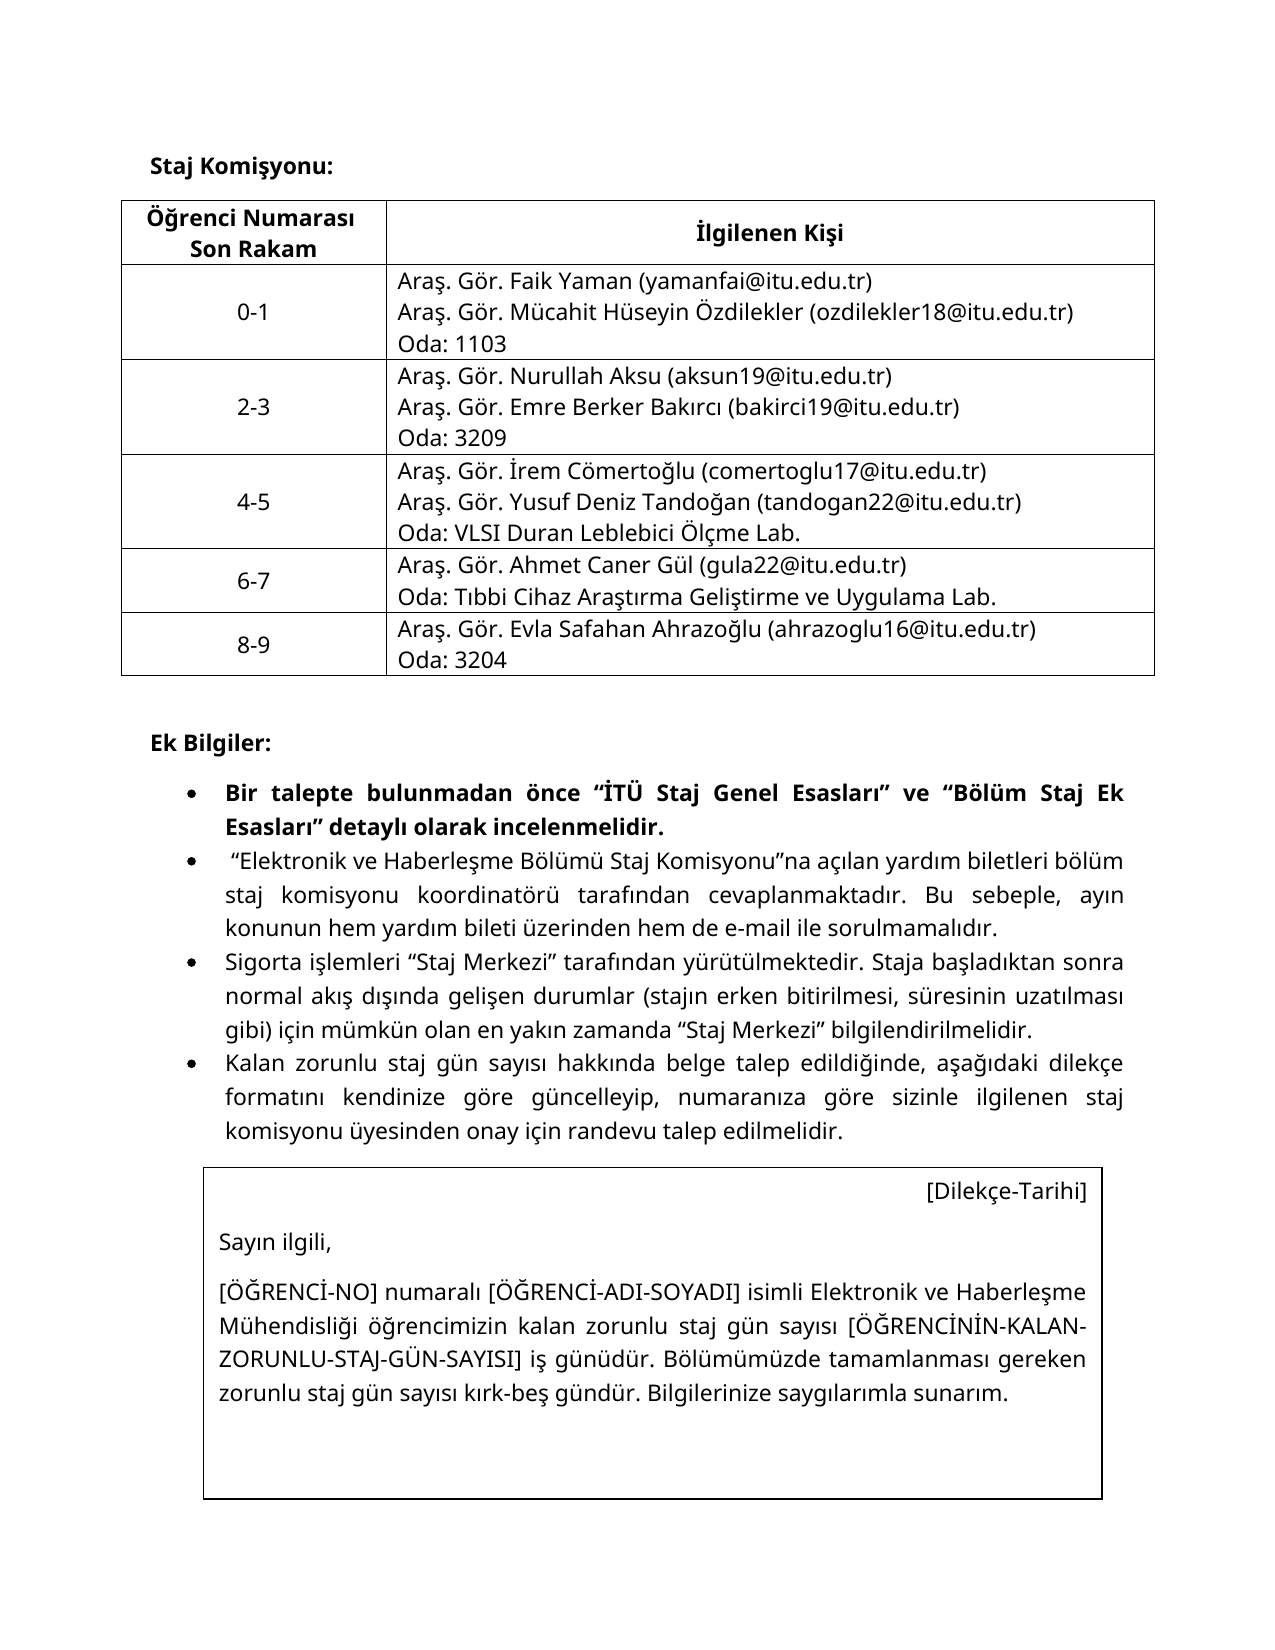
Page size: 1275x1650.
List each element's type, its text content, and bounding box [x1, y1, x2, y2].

table_cell Araş. Gör. Ahmet Caner Gül (gula22@itu.edu.tr) Oda: Tıbbi Cihaz Araştırma Geliştirme ve Uygulama Lab. [387, 549, 1154, 612]
table_cell 2-3 [122, 360, 386, 453]
list “Elektronik ve Haberleşme Bölümü Staj Komisyonu”na açılan yardım biletleri bölüm staj komisyonu koordinatörü tarafından cevaplanmaktadır. Bu sebeple, ayın konunun hem yardım bileti üzerinden hem de e-mail ile sorulmamalıdır. [187, 845, 1125, 943]
table_cell Araş. Gör. Faik Yaman (yamanfai@itu.edu.tr) Araş. Gör. Mücahit Hüseyin Özdilekler (ozdilekler18@itu.edu.tr) Oda: 1103 [387, 265, 1154, 359]
list Bir talepte bulunmadan önce “İTÜ Staj Genel Esasları” ve “Bölüm Staj Ek Esasları” detaylı olarak incelenmelidir. [187, 777, 1125, 842]
table_cell Araş. Gör. İrem Cömertoğlu (comertoglu17@itu.edu.tr) Araş. Gör. Yusuf Deniz Tandoğan (tandogan22@itu.edu.tr) Oda: VLSI Duran Leblebici Ölçme Lab. [387, 455, 1154, 548]
list Sigorta işlemleri “Staj Merkezi” tarafından yürütülmektedir. Staja başladıktan sonra normal akış dışında gelişen durumlar (stajın erken bitirilmesi, süresinin uzatılması gibi) için mümkün olan en yakın zamanda “Staj Merkezi” bilgilendirilmelidir. [187, 946, 1125, 1045]
table_cell Araş. Gör. Evla Safahan Ahrazoğlu (ahrazoglu16@itu.edu.tr) Oda: 3204 [387, 613, 1154, 675]
text Ek Bilgiler: [150, 727, 1125, 758]
list Kalan zorunlu staj gün sayısı hakkında belge talep edildiğinde, aşağıdaki dilekçe formatını kendinize göre güncelleyip, numaranıza göre sizinle ilgilenen staj komisyonu üyesinden onay için randevu talep edilmelidir. [187, 1047, 1125, 1146]
table_header Öğrenci Numarası Son Rakam [122, 201, 386, 264]
table_header İlgilenen Kişi [387, 201, 1154, 264]
table_cell Araş. Gör. Nurullah Aksu (aksun19@itu.edu.tr) Araş. Gör. Emre Berker Bakırcı (bakirci19@itu.edu.tr) Oda: 3209 [387, 360, 1154, 453]
table_cell 4-5 [122, 455, 386, 548]
text Staj Komişyonu: [150, 150, 1125, 181]
table_cell 6-7 [122, 549, 386, 612]
table_cell 0-1 [122, 265, 386, 359]
table_cell 8-9 [122, 613, 386, 675]
